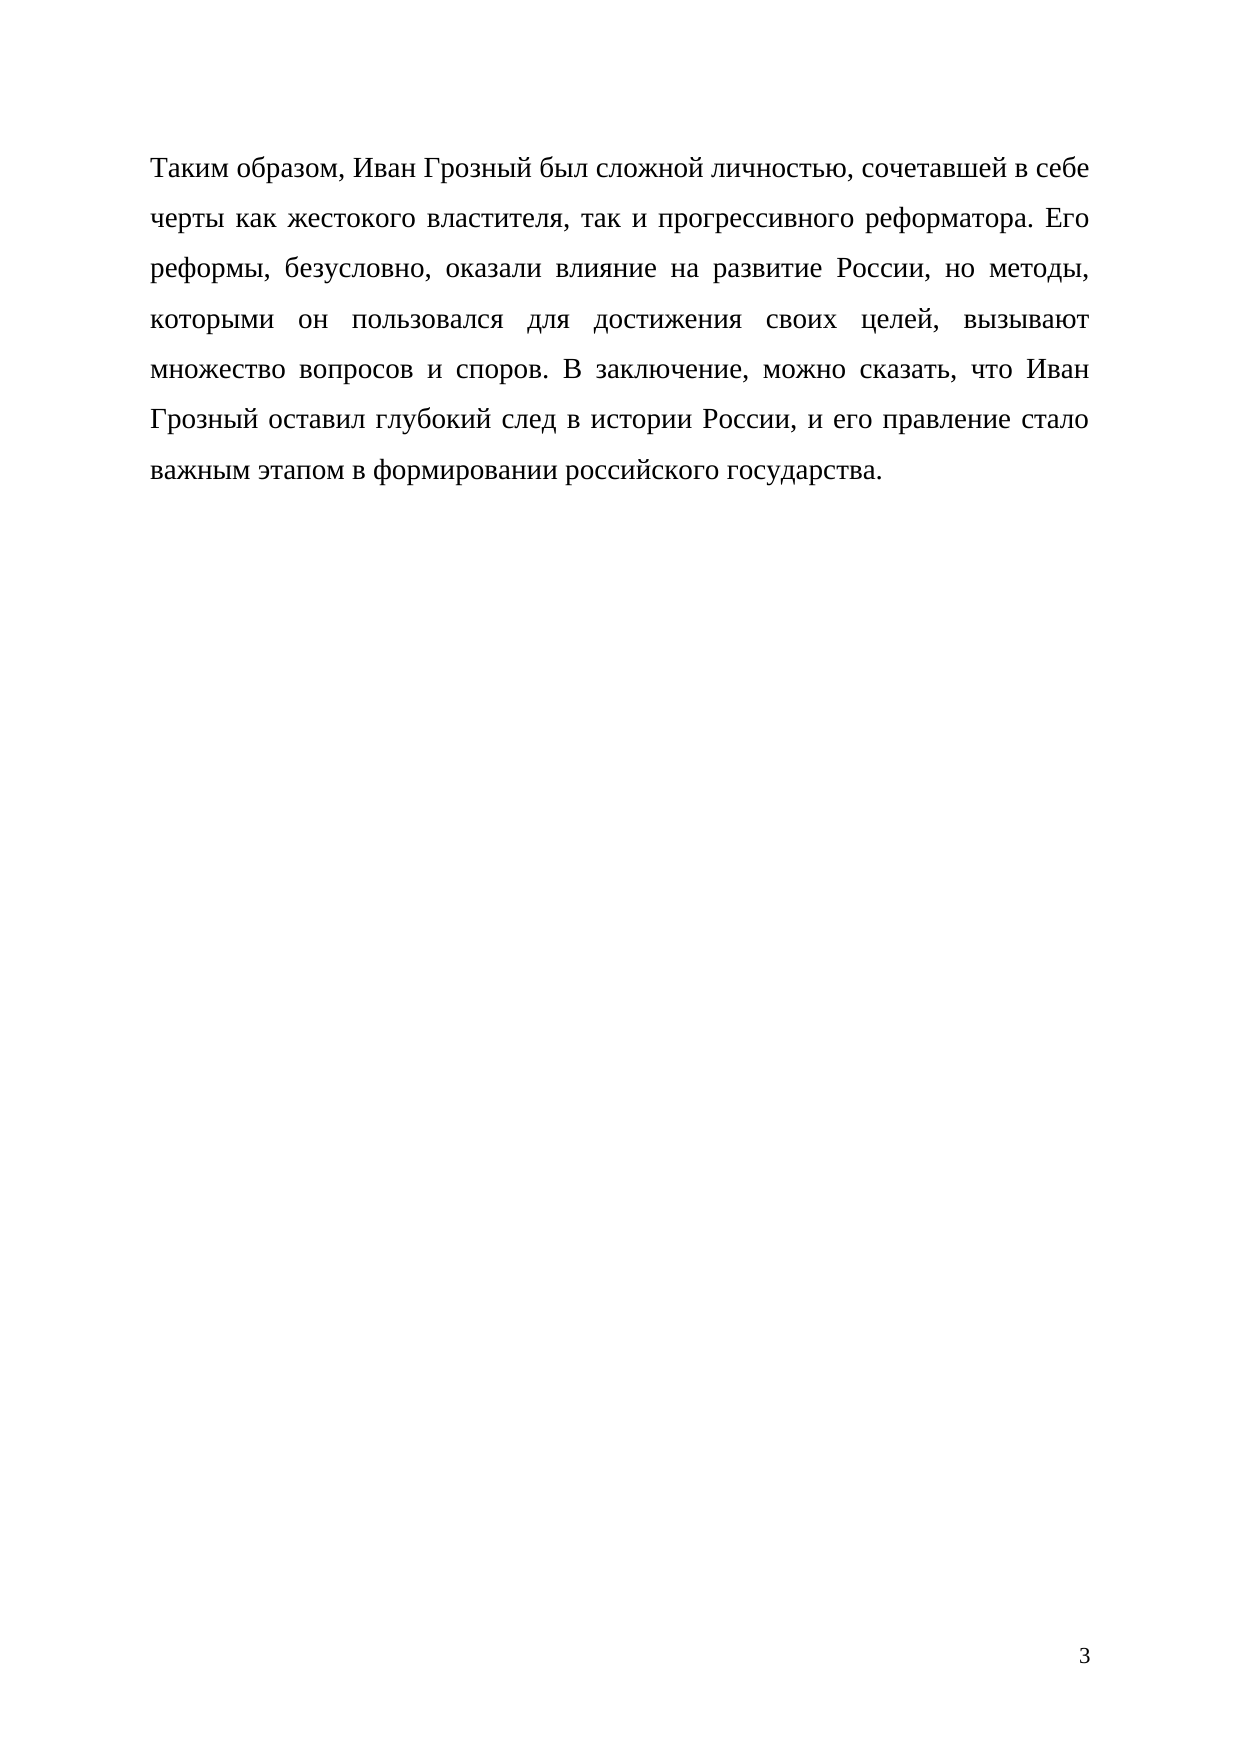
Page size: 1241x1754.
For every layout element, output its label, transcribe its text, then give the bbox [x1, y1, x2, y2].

text Таким образом, Иван Грозный был сложной личностью, сочетавшей в себе черты как жестокого властителя, так и прогрессивного реформатора. Его реформы, безусловно, оказали влияние на развитие России, но методы, которыми он пользовался для достижения своих целей, вызывают множество вопросов и споров. В заключение, можно сказать, что Иван Грозный оставил глубокий след в истории России, и его правление стало важным этапом в формировании российского государства. [150, 150, 1090, 485]
